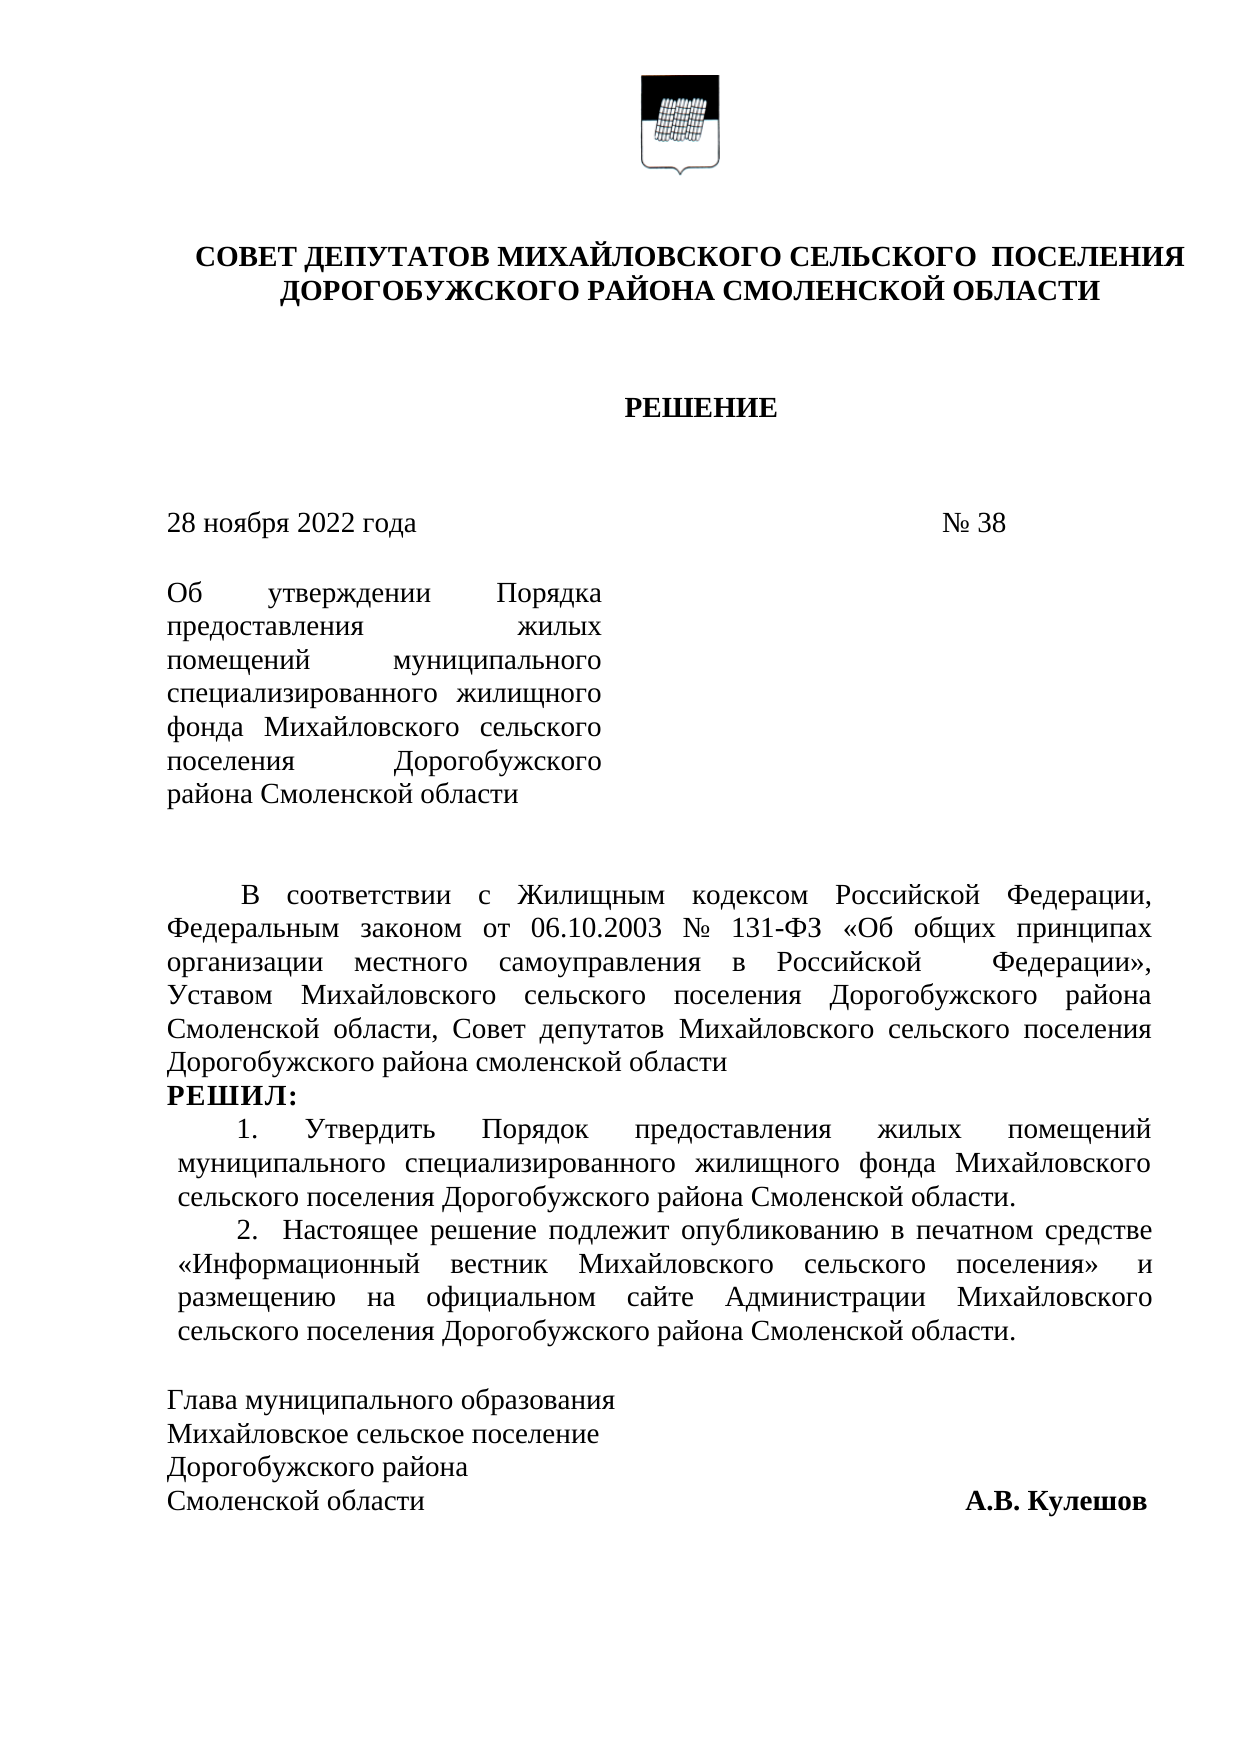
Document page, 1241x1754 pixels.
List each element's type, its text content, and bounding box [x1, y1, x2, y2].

text Смоленской области А.В. Кулешов [167, 1483, 1163, 1516]
text 28 ноября 2022 года № 38 [167, 505, 1170, 538]
text Михайловское сельское поселение [167, 1416, 1163, 1449]
text РЕШИЛ: [167, 1078, 987, 1112]
text В соответствии с Жилищным кодексом Российской Федерации, Федеральным законом от 06.10.2003 № 131-ФЗ «Об общих принципах организации местного самоуправления в Российской Федерации», Уставом Михайловского сельского поселения Дорогобужского района Смоленской области, Совет депутатов Михайловского сельского поселения Дорогобужского района смоленской области [167, 877, 1152, 1078]
text Дорогобужского района [167, 1449, 1163, 1483]
list Утвердить Порядок предоставления жилых помещений муниципального специализированного жилищного фонда Михайловского сельского поселения Дорогобужского района Смоленской области. [177, 1112, 1152, 1212]
list Настоящее решение подлежит опубликованию в печатном средстве «Информационный вестник Михайловского сельского поселения» и размещению на официальном сайте Администрации Михайловского сельского поселения Дорогобужского района Смоленской области. [177, 1212, 1152, 1346]
table_cell РЕШЕНИЕ [140, 306, 1240, 450]
table_header СОВЕТ ДЕПУТАТОВ МИХАЙЛОВСКОГО СЕЛЬСКОГО ПОСЕЛЕНИЯ ДОРОГОБУЖСКОГО РАЙОНА СМОЛЕНСКОЙ ОБЛАСТИ [140, 76, 1240, 306]
text Глава муниципального образования [167, 1382, 1163, 1416]
text Об утверждении Порядка предоставления жилых помещений муниципального специализированного жилищного фонда Михайловского сельского поселения Дорогобужского района Смоленской области [167, 575, 602, 810]
